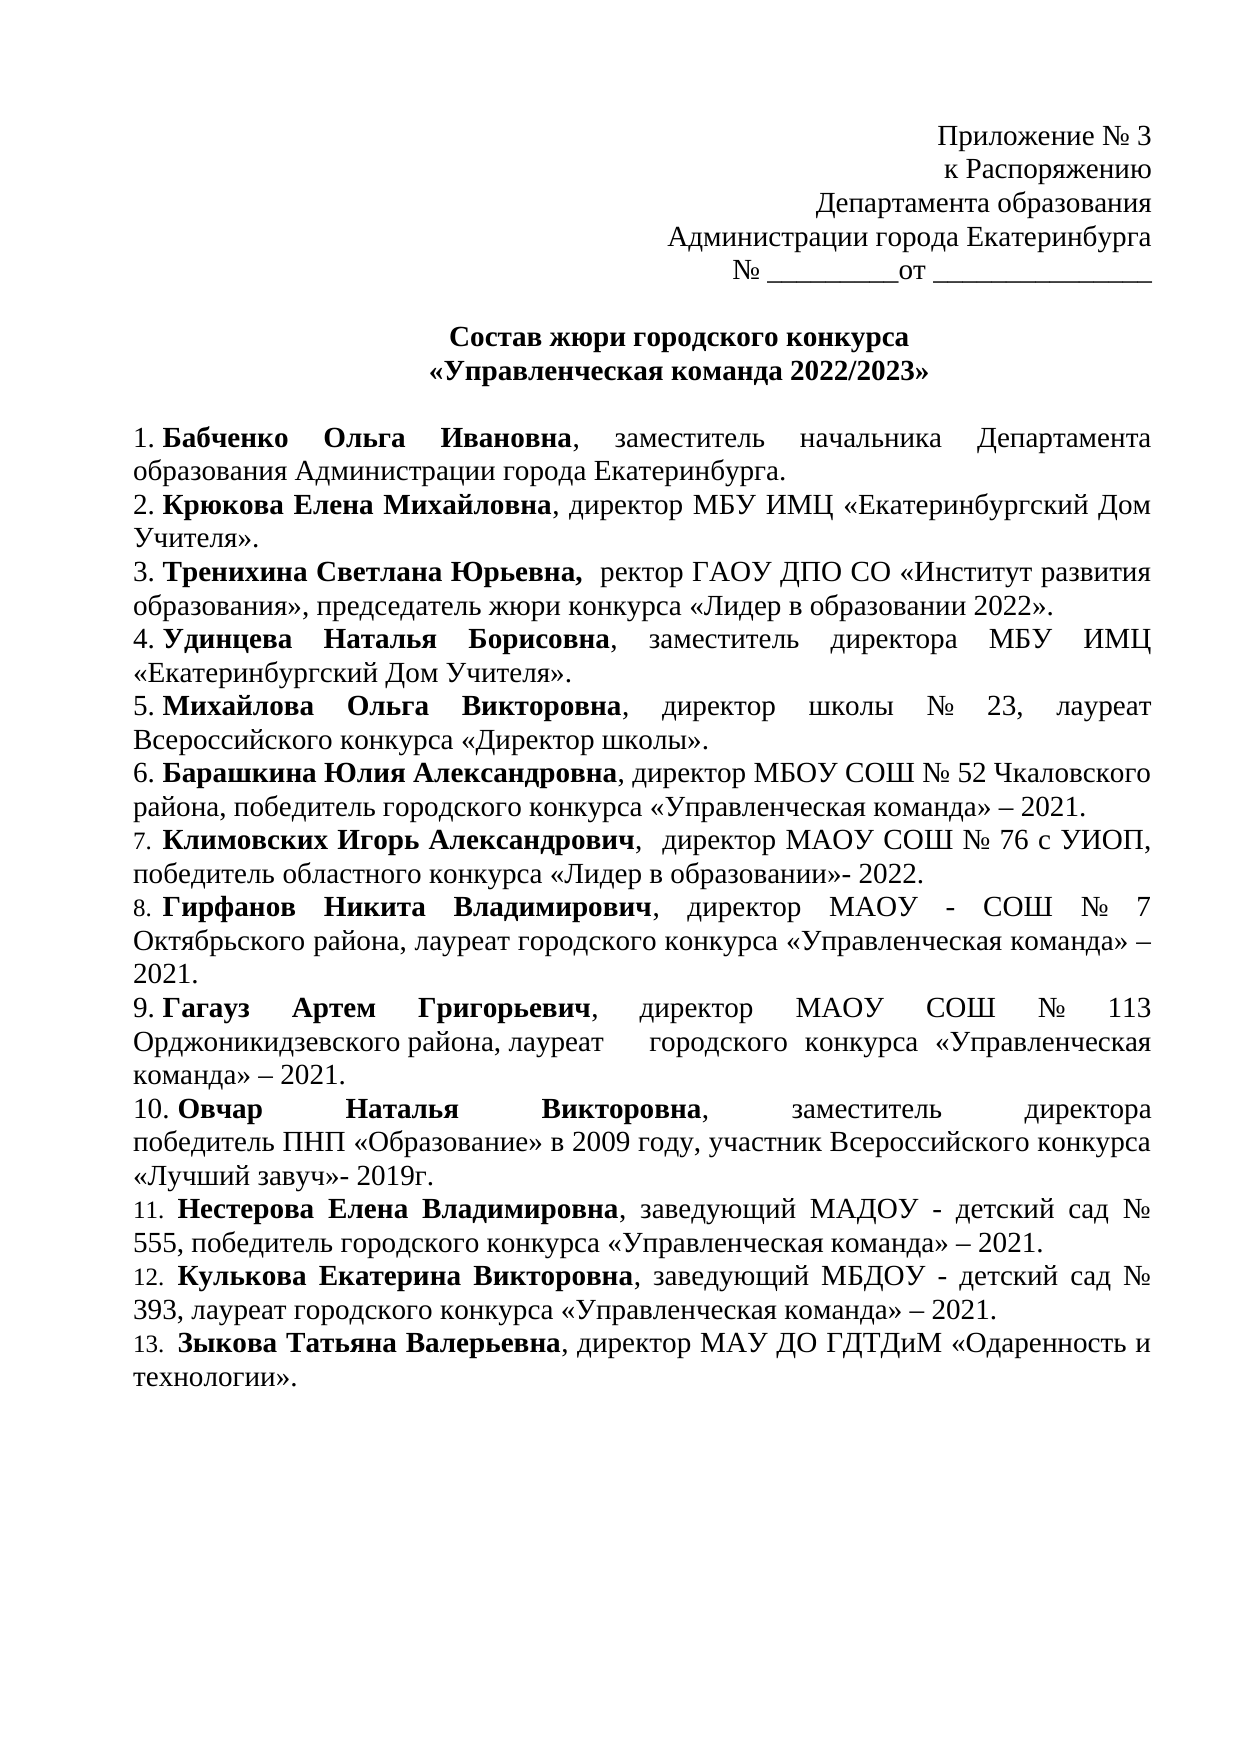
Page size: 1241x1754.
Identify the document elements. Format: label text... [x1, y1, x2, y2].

text Департамента образования [133, 185, 1152, 219]
list Крюкова Елена Михайловна, директор МБУ ИМЦ «Екатеринбургский Дом Учителя». [133, 487, 1152, 554]
list Гирфанов Никита Владимирович, директор МАОУ - СОШ № 7 Октябрьского района, лауреат городского конкурса «Управленческая команда» – 2021. [133, 889, 1152, 990]
list Удинцева Наталья Борисовна, заместитель директора МБУ ИМЦ «Екатеринбургский Дом Учителя». [133, 621, 1152, 688]
list Бабченко Ольга Ивановна, заместитель начальника Департамента образования Администрации города Екатеринбурга. [133, 420, 1152, 487]
text «Управленческая команда 2022/2023» [133, 353, 1152, 386]
list Михайлова Ольга Викторовна, директор школы № 23, лауреат Всероссийского конкурса «Директор школы». [133, 688, 1152, 755]
list Овчар Наталья Викторовна, заместитель директора победитель ПНП «Образование» в 2009 году, участник Всероссийского конкурса «Лучший завуч»- 2019г. [133, 1091, 1152, 1191]
list Гагауз Артем Григорьевич, директор МАОУ СОШ № 113 Орджоникидзевского района, лауреат городского конкурса «Управленческая команда» – 2021. [133, 990, 1152, 1091]
list Зыкова Татьяна Валерьевна, директор МАУ ДО ГДТДиМ «Одаренность и технологии». [133, 1326, 1152, 1393]
list Климовских Игорь Александрович, директор МАОУ СОШ № 76 с УИОП, победитель областного конкурса «Лидер в образовании»- 2022. [133, 822, 1152, 889]
text Состав жюри городского конкурса [133, 319, 1152, 353]
text Приложение № 3 [133, 118, 1152, 152]
list Барашкина Юлия Александровна, директор МБОУ СОШ № 52 Чкаловского района, победитель городского конкурса «Управленческая команда» – 2021. [133, 755, 1152, 822]
list Кулькова Екатерина Викторовна, заведующий МБДОУ - детский сад № 393, лауреат городского конкурса «Управленческая команда» – 2021. [133, 1258, 1152, 1326]
text к Распоряжению [133, 152, 1152, 185]
text № _________от _______________ [133, 252, 1152, 286]
list Тренихина Светлана Юрьевна, ректор ГАОУ ДПО СО «Институт развития образования», председатель жюри конкурса «Лидер в образовании 2022». [133, 554, 1152, 621]
list Нестерова Елена Владимировна, заведующий МАДОУ - детский сад № 555, победитель городского конкурса «Управленческая команда» – 2021. [133, 1191, 1152, 1258]
text Администрации города Екатеринбурга [133, 219, 1152, 252]
